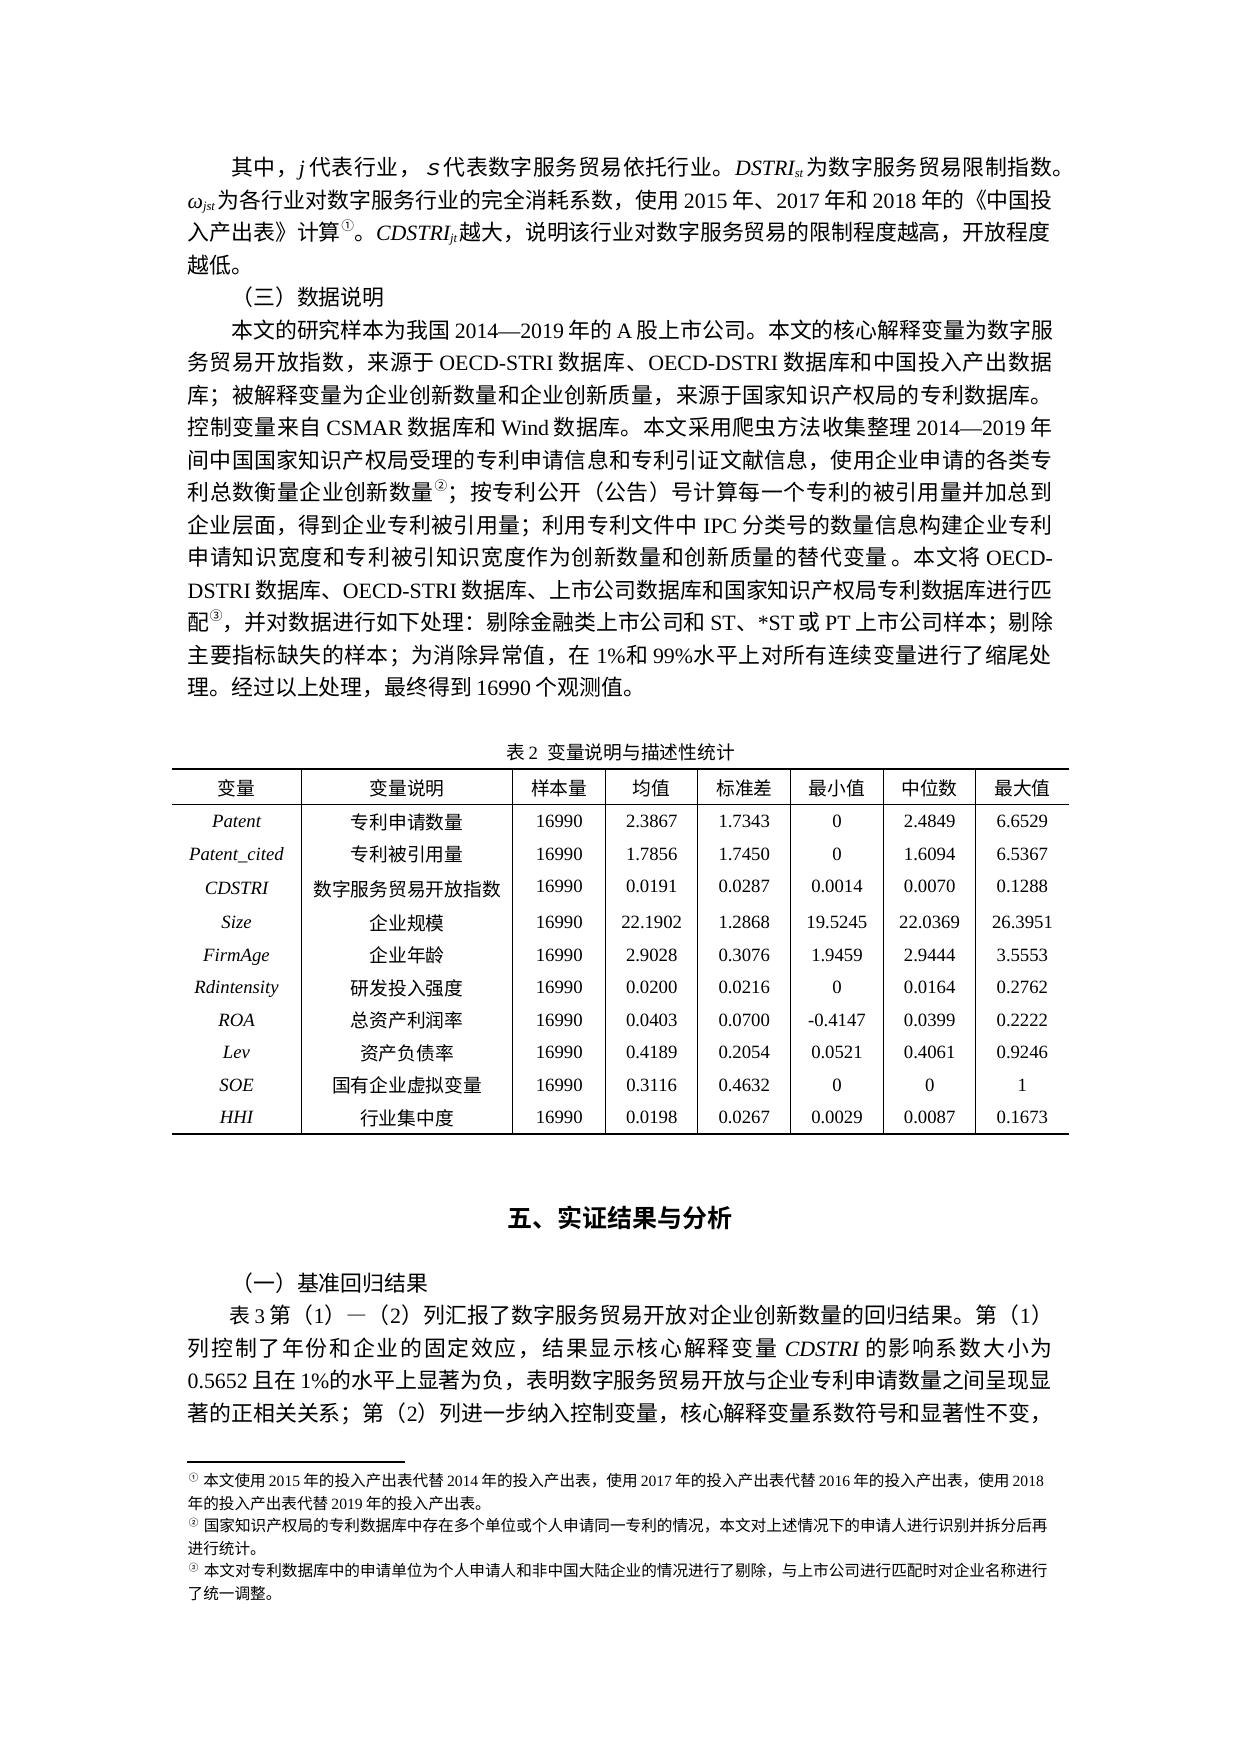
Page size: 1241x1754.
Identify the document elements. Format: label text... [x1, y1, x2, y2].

table_cell 0.0521 [791, 1036, 883, 1068]
table_cell 16990 [513, 938, 605, 971]
table_cell 0.0191 [606, 870, 697, 906]
table_cell 22.0369 [884, 906, 975, 938]
table_cell 19.5245 [791, 906, 883, 938]
text 五、实证结果与分析 [187, 1184, 1053, 1249]
table_cell 16990 [513, 805, 605, 837]
table_cell 2.4849 [884, 805, 975, 837]
table_cell 0.0200 [606, 971, 697, 1003]
table_cell 16990 [513, 1036, 605, 1068]
table_cell 0.0267 [698, 1101, 790, 1133]
table_cell 16990 [513, 838, 605, 870]
table_cell 0.2222 [976, 1003, 1069, 1036]
table_cell Lev [172, 1036, 301, 1068]
text 表2 变量说明与描述性统计 [187, 735, 1053, 767]
table_cell 数字服务贸易开放指数 [302, 870, 512, 906]
text （一）基准回归结果 [187, 1265, 1053, 1298]
table_cell 0 [791, 838, 883, 870]
table_cell 1.2868 [698, 906, 790, 938]
table_cell 专利申请数量 [302, 805, 512, 837]
table_cell 专利被引用量 [302, 838, 512, 870]
table_cell 6.5367 [976, 838, 1069, 870]
table_cell 行业集中度 [302, 1101, 512, 1133]
table_header 变量说明 [302, 770, 512, 804]
table_header 最大值 [976, 770, 1069, 804]
table_cell CDSTRI [172, 870, 301, 906]
table_cell 16990 [513, 1101, 605, 1133]
table_cell 总资产利润率 [302, 1003, 512, 1036]
table_cell 1.7450 [698, 838, 790, 870]
table_cell HHI [172, 1101, 301, 1133]
table_cell 2.9028 [606, 938, 697, 971]
table_cell 0.4189 [606, 1036, 697, 1068]
table_cell -0.4147 [791, 1003, 883, 1036]
table_cell Patent_cited [172, 838, 301, 870]
table_cell 1.9459 [791, 938, 883, 971]
table_cell 0.2762 [976, 971, 1069, 1003]
table_cell 16990 [513, 1068, 605, 1101]
table_cell 0.0198 [606, 1101, 697, 1133]
table_cell FirmAge [172, 938, 301, 971]
text （三）数据说明 [187, 280, 1053, 312]
table_cell 0.1288 [976, 870, 1069, 906]
table_cell 0.0070 [884, 870, 975, 906]
table_cell 0 [791, 1068, 883, 1101]
table_cell 资产负债率 [302, 1036, 512, 1068]
table_cell 0.0403 [606, 1003, 697, 1036]
table_cell 1 [976, 1068, 1069, 1101]
table_cell 6.6529 [976, 805, 1069, 837]
table_cell 16990 [513, 870, 605, 906]
table_cell 国有企业虚拟变量 [302, 1068, 512, 1101]
table_cell 0.0700 [698, 1003, 790, 1036]
table_cell Rdintensity [172, 971, 301, 1003]
table_cell 企业规模 [302, 906, 512, 938]
table_cell 0 [791, 805, 883, 837]
table_cell 0.2054 [698, 1036, 790, 1068]
table_cell 16990 [513, 906, 605, 938]
table_cell 16990 [513, 971, 605, 1003]
table_cell 1.6094 [884, 838, 975, 870]
table_cell 0.0399 [884, 1003, 975, 1036]
table_cell 22.1902 [606, 906, 697, 938]
table_cell 0.0087 [884, 1101, 975, 1133]
table_cell 0 [884, 1068, 975, 1101]
table_cell 0.0164 [884, 971, 975, 1003]
table_cell Size [172, 906, 301, 938]
table_cell 3.5553 [976, 938, 1069, 971]
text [187, 1298, 1053, 1428]
table_cell 0.3076 [698, 938, 790, 971]
text 本文的研究样本为我国2014—2019年的A股上市公司。本文的核心解释变量为数字服务贸易开放指数，来源于OECD-STRI数据库、OECD-DSTRI数据库和中国投入产出数据库；被解释变量为企业创新数量和企业创新质量，来源于国家知识产权局的专利数据库。控制变量来自CSMAR数据库和Wind数据库。本文采用爬虫方法收集整理2014—2019年间中国国家知识产权局受理的专利申请信息和专利引证文献信息，使用企业申请的各类专利总数衡量企业创新数量；按专利公开（公告）号计算每一个专利的被引用量并加总到企业层面，得到企业专利被引用量；利用专利文件中IPC分类号的数量信息构建企业专利申请知识宽度和专利被引知识宽度作为创新数量和创新质量的替代变量。本文将OECD-DSTRI数据库、OECD-STRI数据库、上市公司数据库和国家知识产权局专利数据库进行匹配，并对数据进行如下处理：剔除金融类上市公司和ST、*ST或PT上市公司样本；剔除主要指标缺失的样本；为消除异常值，在1%和99%水平上对所有连续变量进行了缩尾处理。经过以上处理，最终得到16990个观测值。 [187, 312, 1053, 702]
table_cell SOE [172, 1068, 301, 1101]
text 其中，j代表行业，ｓ代表数字服务贸易依托行业。DSTRIst为数字服务贸易限制指数。ωjst为各行业对数字服务行业的完全消耗系数，使用2015年、2017年和2018年的《中国投入产出表》计算。CDSTRIjt越大，说明该行业对数字服务贸易的限制程度越高，开放程度越低。 [187, 150, 1053, 280]
table_header 均值 [606, 770, 697, 804]
table_header 中位数 [884, 770, 975, 804]
table_cell Patent [172, 805, 301, 837]
table_cell 0.0029 [791, 1101, 883, 1133]
table_cell 研发投入强度 [302, 971, 512, 1003]
table_header 最小值 [791, 770, 883, 804]
table_cell 26.3951 [976, 906, 1069, 938]
table_cell 0 [791, 971, 883, 1003]
table_cell 0.0287 [698, 870, 790, 906]
table_header 变量 [172, 770, 301, 804]
table_cell 企业年龄 [302, 938, 512, 971]
table_cell 0.1673 [976, 1101, 1069, 1133]
table_cell 2.9444 [884, 938, 975, 971]
table_cell 0.3116 [606, 1068, 697, 1101]
table_cell 2.3867 [606, 805, 697, 837]
table_cell 16990 [513, 1003, 605, 1036]
table_cell 1.7856 [606, 838, 697, 870]
table_cell 0.9246 [976, 1036, 1069, 1068]
table_header 样本量 [513, 770, 605, 804]
table_cell 0.4632 [698, 1068, 790, 1101]
table_cell 0.4061 [884, 1036, 975, 1068]
table_cell 1.7343 [698, 805, 790, 837]
table_cell ROA [172, 1003, 301, 1036]
table_cell 0.0216 [698, 971, 790, 1003]
table_header 标准差 [698, 770, 790, 804]
table_cell 0.0014 [791, 870, 883, 906]
